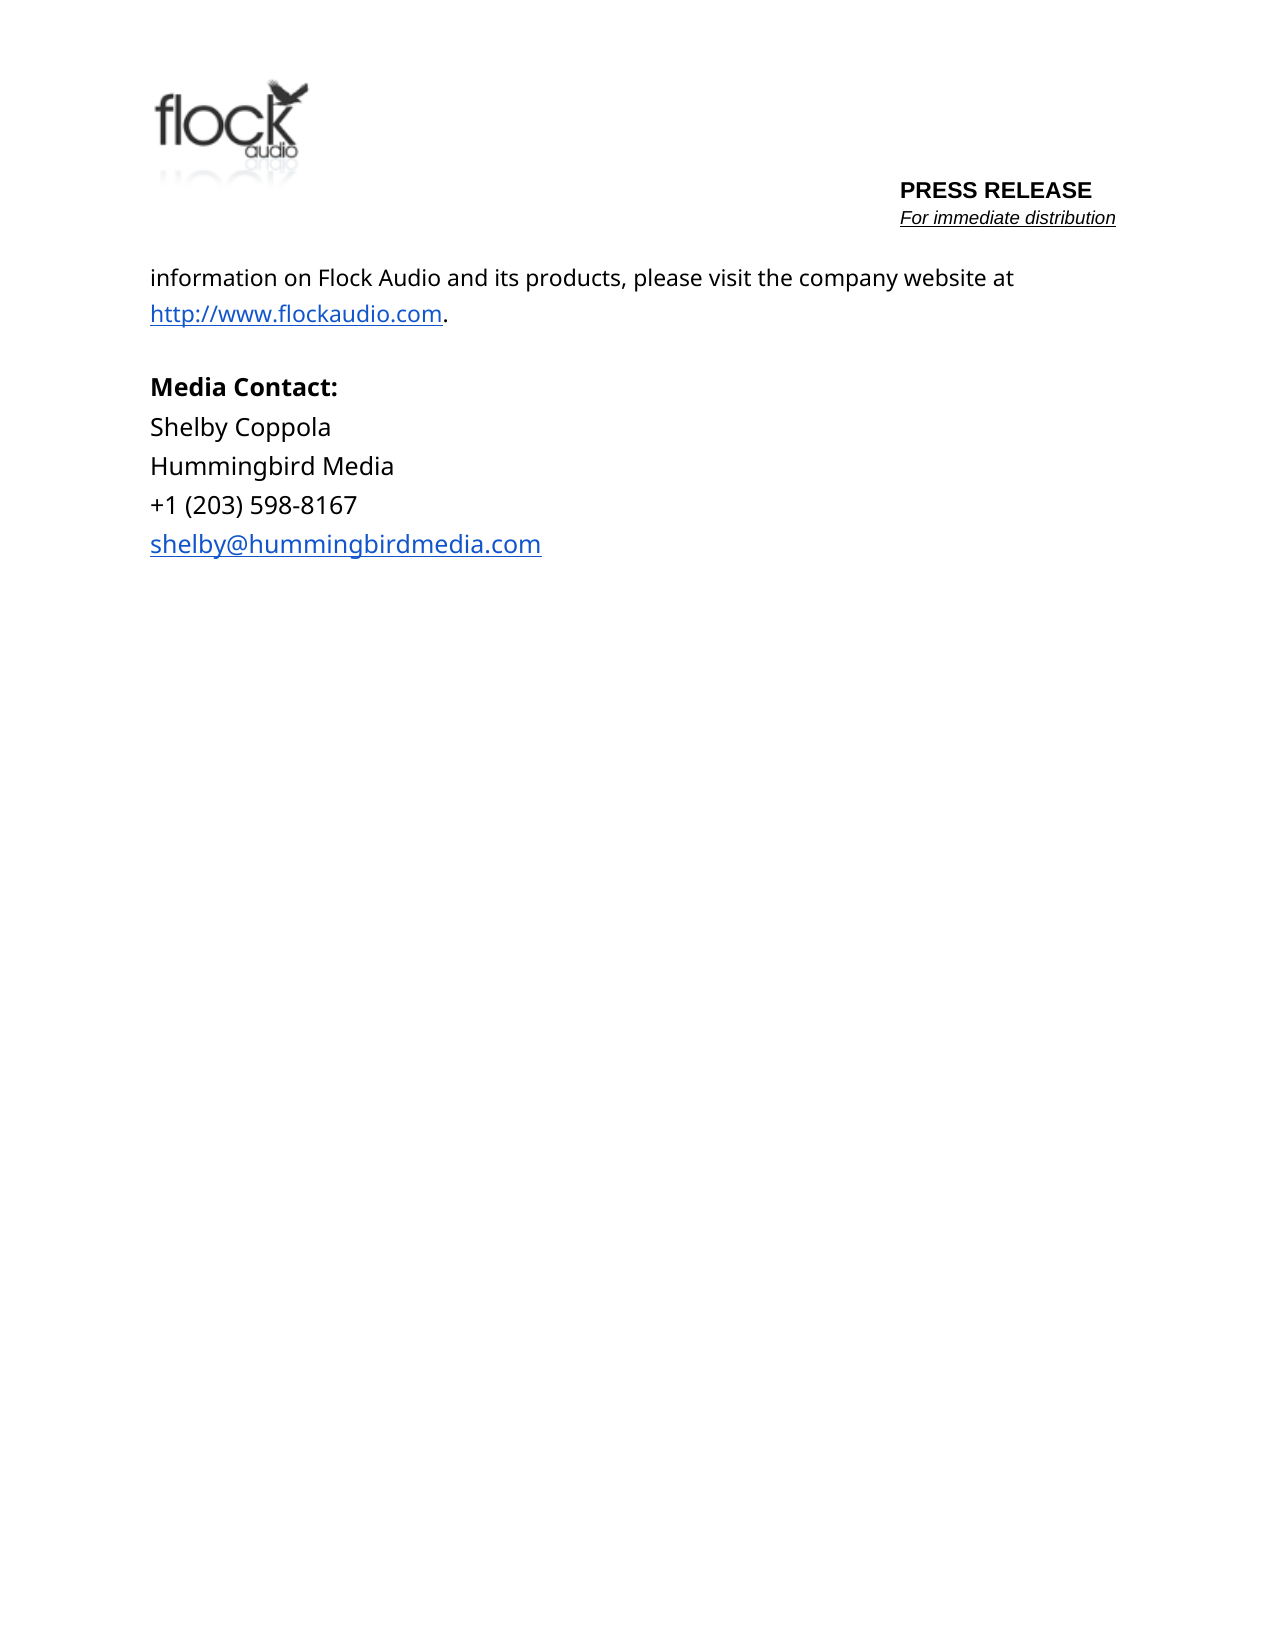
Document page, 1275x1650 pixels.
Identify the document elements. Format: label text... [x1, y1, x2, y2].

text Shelby Coppola [150, 409, 1125, 443]
text Media Contact: [150, 370, 1125, 404]
picture [150, 75, 319, 199]
text +1 (203) 598-8167 shelby@hummingbirdmedia.com [150, 487, 1125, 561]
text Hummingbird Media [150, 448, 1125, 482]
